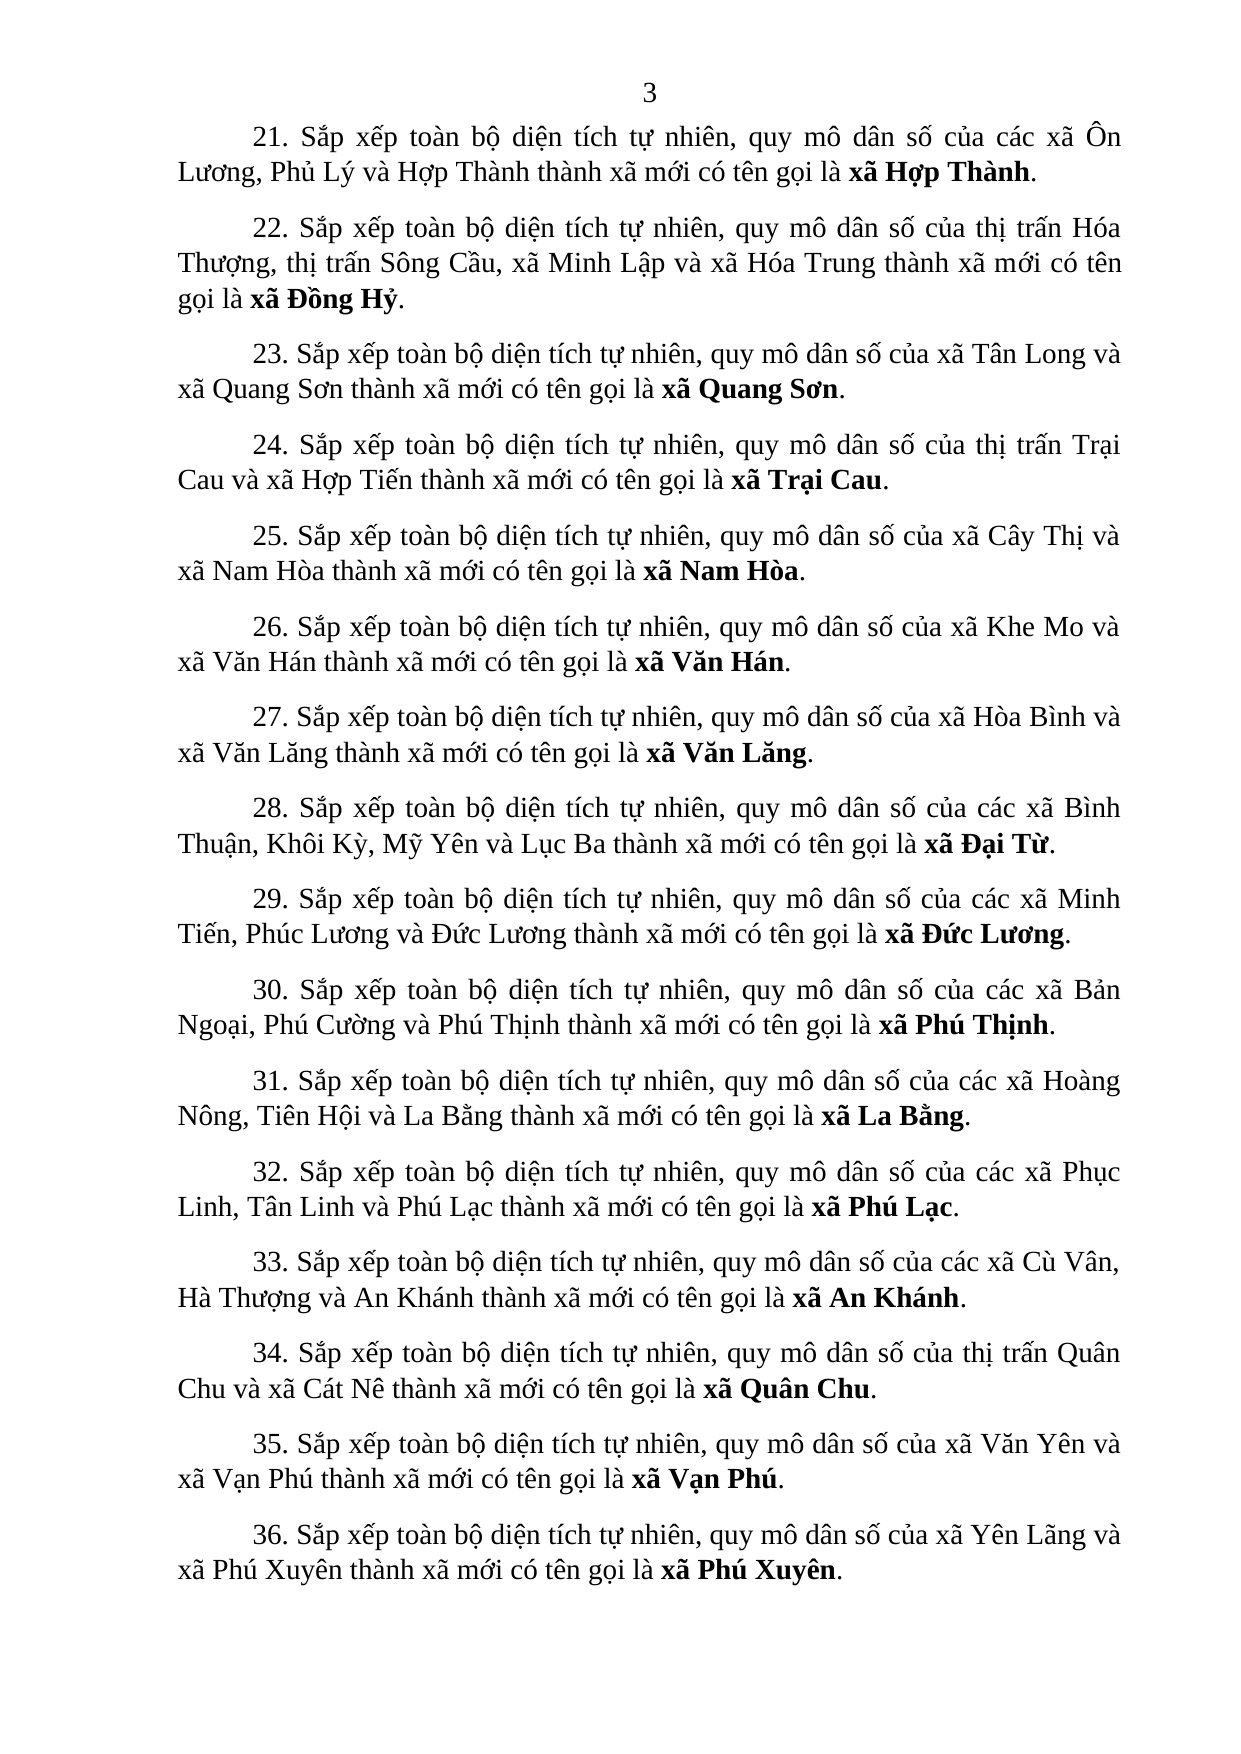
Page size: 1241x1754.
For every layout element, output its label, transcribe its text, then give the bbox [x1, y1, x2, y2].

text 35. Sắp xếp toàn bộ diện tích tự nhiên, quy mô dân số của xã Văn Yên và xã Vạn Phú thành xã mới có tên gọi là xã Vạn Phú. [177, 1425, 1122, 1496]
text 33. Sắp xếp toàn bộ diện tích tự nhiên, quy mô dân số của các xã Cù Vân, Hà Thượng và An Khánh thành xã mới có tên gọi là xã An Khánh. [177, 1243, 1122, 1314]
text 27. Sắp xếp toàn bộ diện tích tự nhiên, quy mô dân số của xã Hòa Bình và xã Văn Lăng thành xã mới có tên gọi là xã Văn Lăng. [177, 698, 1122, 769]
text 31. Sắp xếp toàn bộ diện tích tự nhiên, quy mô dân số của các xã Hoàng Nông, Tiên Hội và La Bằng thành xã mới có tên gọi là xã La Bằng. [177, 1062, 1122, 1133]
text 24. Sắp xếp toàn bộ diện tích tự nhiên, quy mô dân số của thị trấn Trại Cau và xã Hợp Tiến thành xã mới có tên gọi là xã Trại Cau. [177, 426, 1122, 497]
text 28. Sắp xếp toàn bộ diện tích tự nhiên, quy mô dân số của các xã Bình Thuận, Khôi Kỳ, Mỹ Yên và Lục Ba thành xã mới có tên gọi là xã Đại Từ. [177, 789, 1122, 860]
text 34. Sắp xếp toàn bộ diện tích tự nhiên, quy mô dân số của thị trấn Quân Chu và xã Cát Nê thành xã mới có tên gọi là xã Quân Chu. [177, 1334, 1122, 1405]
text 32. Sắp xếp toàn bộ diện tích tự nhiên, quy mô dân số của các xã Phục Linh, Tân Linh và Phú Lạc thành xã mới có tên gọi là xã Phú Lạc. [177, 1153, 1122, 1223]
text 30. Sắp xếp toàn bộ diện tích tự nhiên, quy mô dân số của các xã Bản Ngoại, Phú Cường và Phú Thịnh thành xã mới có tên gọi là xã Phú Thịnh. [177, 971, 1122, 1042]
text 26. Sắp xếp toàn bộ diện tích tự nhiên, quy mô dân số của xã Khe Mo và xã Văn Hán thành xã mới có tên gọi là xã Văn Hán. [177, 608, 1122, 678]
text 23. Sắp xếp toàn bộ diện tích tự nhiên, quy mô dân số của xã Tân Long và xã Quang Sơn thành xã mới có tên gọi là xã Quang Sơn. [177, 335, 1122, 406]
text 36. Sắp xếp toàn bộ diện tích tự nhiên, quy mô dân số của xã Yên Lãng và xã Phú Xuyên thành xã mới có tên gọi là xã Phú Xuyên. [177, 1516, 1122, 1587]
text 22. Sắp xếp toàn bộ diện tích tự nhiên, quy mô dân số của thị trấn Hóa Thượng, thị trấn Sông Cầu, xã Minh Lập và xã Hóa Trung thành xã mới có tên gọi là xã Đồng Hỷ. [177, 209, 1122, 315]
text 25. Sắp xếp toàn bộ diện tích tự nhiên, quy mô dân số của xã Cây Thị và xã Nam Hòa thành xã mới có tên gọi là xã Nam Hòa. [177, 517, 1122, 588]
text 29. Sắp xếp toàn bộ diện tích tự nhiên, quy mô dân số của các xã Minh Tiến, Phúc Lương và Đức Lương thành xã mới có tên gọi là xã Đức Lương. [177, 880, 1122, 951]
text 21. Sắp xếp toàn bộ diện tích tự nhiên, quy mô dân số của các xã Ôn Lương, Phủ Lý và Hợp Thành thành xã mới có tên gọi là xã Hợp Thành. [177, 118, 1122, 189]
